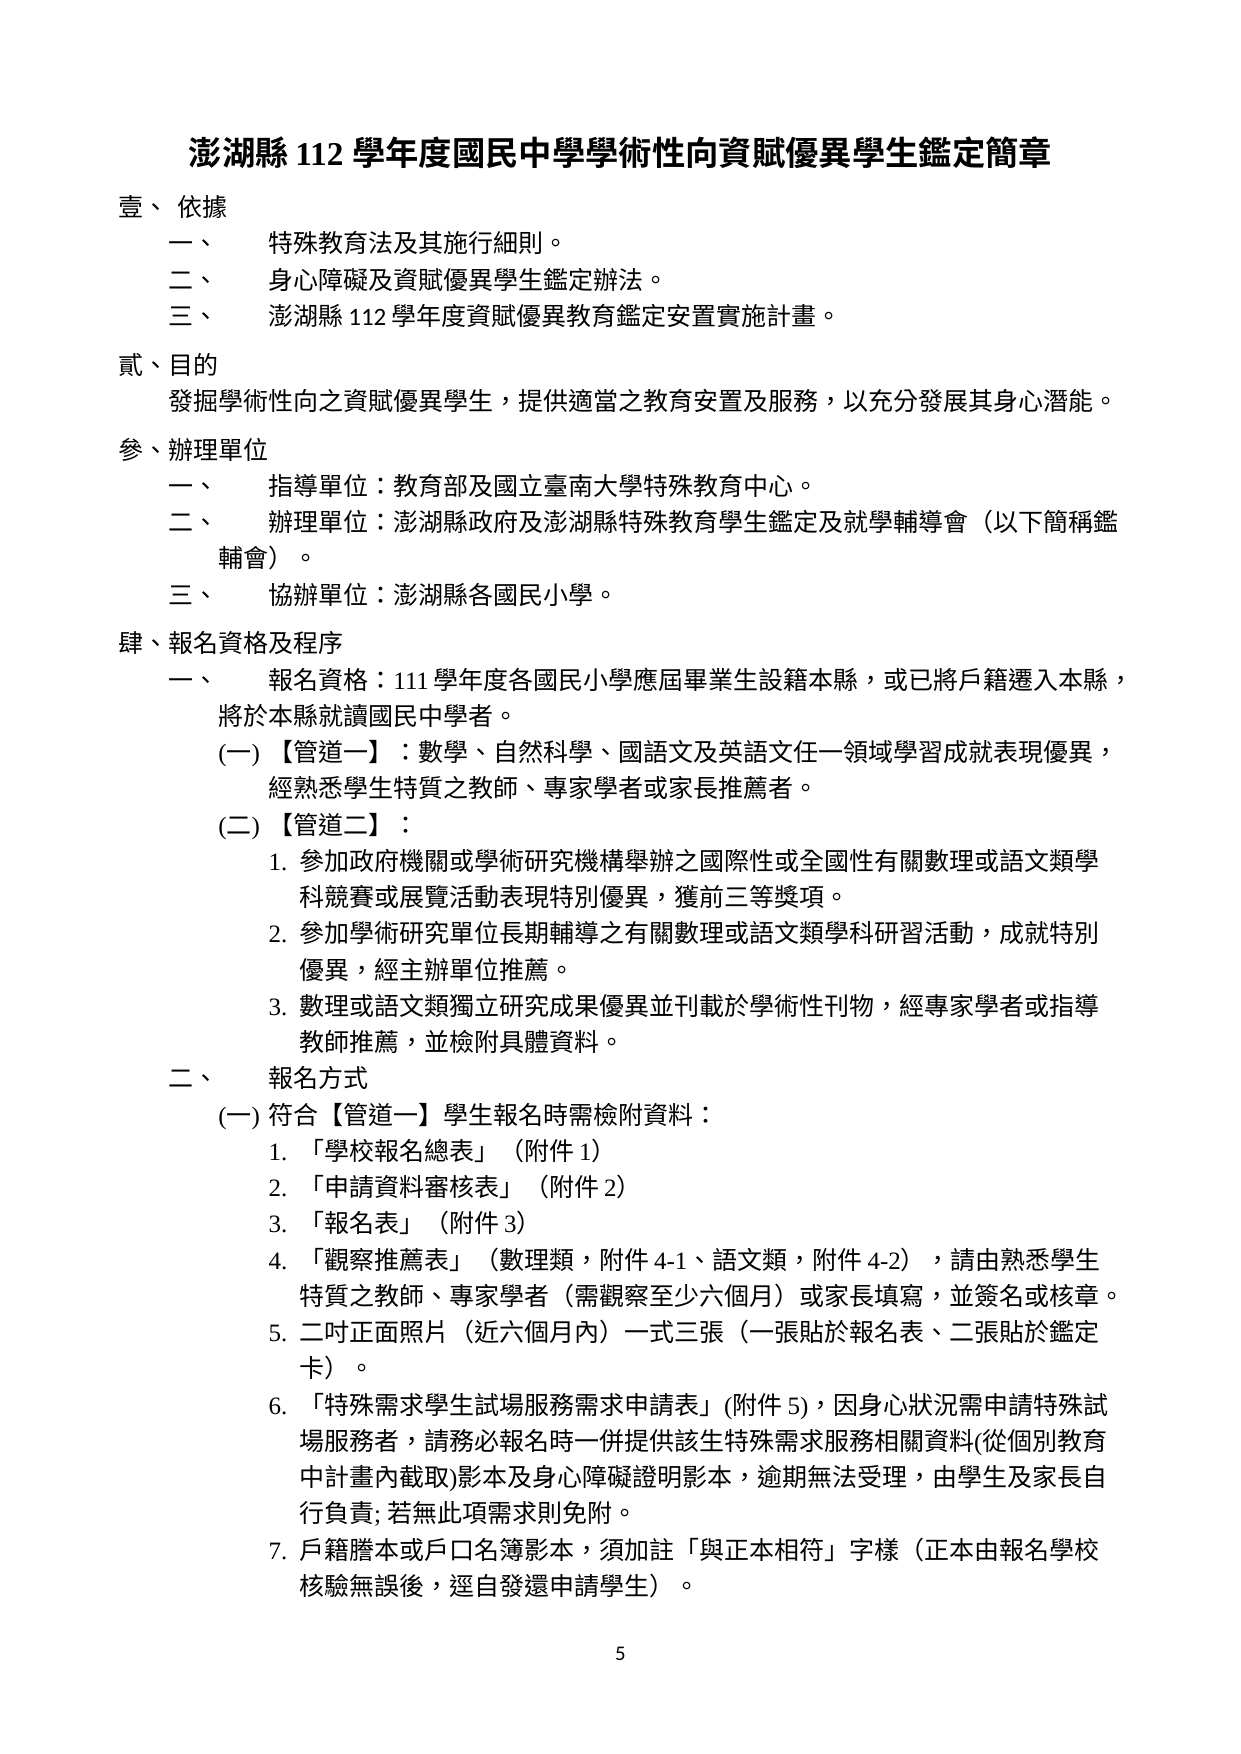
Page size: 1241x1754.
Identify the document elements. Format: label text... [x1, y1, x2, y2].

list 【管道一】：數學、自然科學、國語文及英語文任一領域學習成就表現優異，經熟悉學生特質之教師、專家學者或家長推薦者。 [218, 733, 1122, 805]
list 「學校報名總表」（附件1） [268, 1131, 1122, 1168]
list 符合【管道一】學生報名時需檢附資料： [218, 1095, 1122, 1131]
list 報名資格及程序 [118, 624, 1122, 660]
list 協辦單位：澎湖縣各國民小學。 [168, 575, 1122, 611]
text 澎湖縣112 學年度國民中學學術性向資賦優異學生鑑定簡章 [118, 127, 1122, 175]
list 身心障礙及資賦優異學生鑑定辦法。 [168, 260, 1122, 296]
list 辦理單位：澎湖縣政府及澎湖縣特殊教育學生鑑定及就學輔導會（以下簡稱鑑輔會）。 [168, 503, 1122, 575]
list 二吋正面照片（近六個月內）一式三張（一張貼於報名表、二張貼於鑑定卡）。 [268, 1313, 1122, 1385]
list 報名方式 [168, 1059, 1122, 1095]
list 「報名表」（附件3） [268, 1204, 1122, 1240]
list 發掘學術性向之資賦優異學生，提供適當之教育安置及服務，以充分發展其身心潛能。 [168, 381, 1122, 418]
list 特殊教育法及其施行細則。 [168, 224, 1122, 260]
list 參加學術研究單位長期輔導之有關數理或語文類學科研習活動，成就特別優異，經主辦單位推薦。 [268, 914, 1122, 986]
list 目的 [118, 345, 1122, 381]
list 指導單位：教育部及國立臺南大學特殊教育中心。 [168, 466, 1122, 503]
list 【管道二】： [218, 805, 1122, 841]
list 報名資格：111學年度各國民小學應屆畢業生設籍本縣，或已將戶籍遷入本縣，將於本縣就讀國民中學者。 [168, 660, 1122, 733]
list 「特殊需求學生試場服務需求申請表」(附件5)，因身心狀況需申請特殊試場服務者，請務必報名時一併提供該生特殊需求服務相關資料(從個別教育中計畫內截取)影本及身心障礙證明影本，逾期無法受理，由學生及家長自行負責; 若無此項需求則免附。 [268, 1385, 1122, 1530]
list 澎湖縣112學年度資賦優異教育鑑定安置實施計畫。 [168, 296, 1122, 333]
list 「申請資料審核表」（附件2） [268, 1168, 1122, 1204]
list 參加政府機關或學術研究機構舉辦之國際性或全國性有關數理或語文類學科競賽或展覽活動表現特別優異，獲前三等獎項。 [268, 841, 1122, 914]
list 辦理單位 [118, 430, 1122, 466]
list 數理或語文類獨立研究成果優異並刊載於學術性刊物，經專家學者或指導教師推薦，並檢附具體資料。 [268, 986, 1122, 1059]
list 依據 [118, 188, 1122, 224]
list 「觀察推薦表」（數理類，附件4-1、語文類，附件4-2），請由熟悉學生特質之教師、專家學者（需觀察至少六個月）或家長填寫，並簽名或核章。 [268, 1240, 1122, 1313]
list 戶籍謄本或戶口名簿影本，須加註「與正本相符」字樣（正本由報名學校核驗無誤後，逕自發還申請學生）。 [268, 1530, 1122, 1603]
